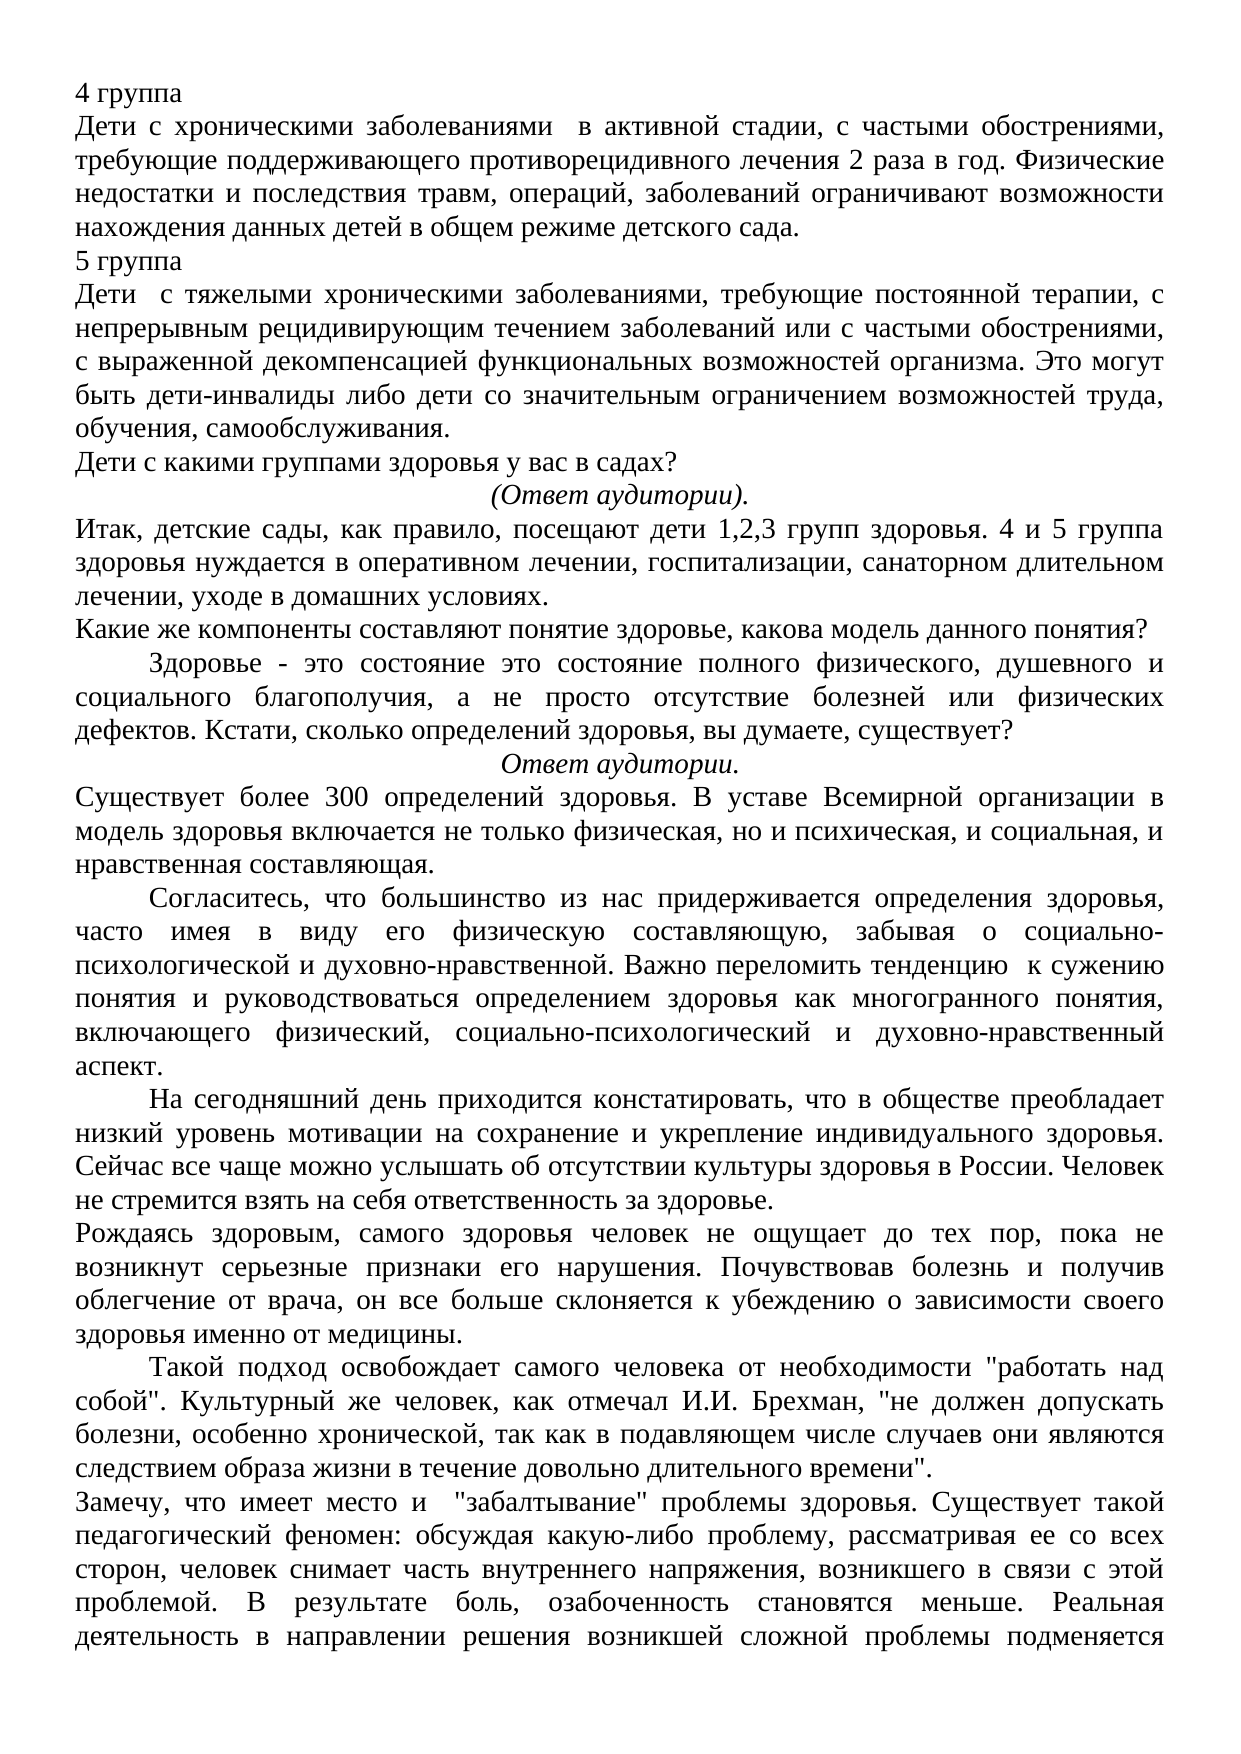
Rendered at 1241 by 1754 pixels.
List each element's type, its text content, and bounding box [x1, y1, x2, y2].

text 4 группа [75, 75, 1165, 108]
text Дети с хроническими заболеваниями в активной стадии, с частыми обострениями, требующие поддерживающего противорецидивного лечения 2 раза в год. Физические недостатки и последствия травм, операций, заболеваний ограничивают возможности нахождения данных детей в общем режиме детского сада. [75, 108, 1165, 243]
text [75, 1484, 1165, 1651]
text Дети с тяжелыми хроническими заболеваниями, требующие постоянной терапии, с непрерывным рецидивирующим течением заболеваний или с частыми обострениями, с выраженной декомпенсацией функциональных возможностей организма. Это могут быть дети-инвалиды либо дети со значительным ограничением возможностей труда, обучения, самообслуживания. [75, 276, 1165, 444]
text Ответ аудитории. [75, 746, 1165, 779]
text Согласитесь, что большинство из нас придерживается определения здоровья, часто имея в виду его физическую составляющую, забывая о социально-психологической и духовно-нравственной. Важно переломить тенденцию к сужению понятия и руководствоваться определением здоровья как многогранного понятия, включающего физический, социально-психологический и духовно-нравственный аспект. [75, 880, 1165, 1081]
text Итак, детские сады, как правило, посещают дети 1,2,3 групп здоровья. 4 и 5 группа здоровья нуждается в оперативном лечении, госпитализации, санаторном длительном лечении, уходе в домашних условиях. [75, 511, 1165, 612]
text Рождаясь здоровым, самого здоровья человек не ощущает до тех пор, пока не возникнут серьезные признаки его нарушения. Почувствовав болезнь и получив облегчение от врача, он все больше склоняется к убеждению о зависимости своего здоровья именно от медицины. [75, 1215, 1165, 1349]
text (Ответ аудитории). [75, 477, 1165, 511]
text Существует более 300 определений здоровья. В уставе Всемирной организации в модель здоровья включается не только физическая, но и психическая, и социальная, и нравственная составляющая. [75, 779, 1165, 880]
text 5 группа [75, 243, 1165, 276]
text Какие же компоненты составляют понятие здоровье, какова модель данного понятия? [75, 612, 1165, 645]
text На сегодняшний день приходится констатировать, что в обществе преобладает низкий уровень мотивации на сохранение и укрепление индивидуального здоровья. Сейчас все чаще можно услышать об отсутствии культуры здоровья в России. Человек не стремится взять на себя ответственность за здоровье. [75, 1081, 1165, 1215]
text Такой подход освобождает самого человека от необходимости "работать над собой". Культурный же человек, как отмечал И.И. Брехман, "не должен допускать болезни, особенно хронической, так как в подавляющем числе случаев они являются следствием образа жизни в течение довольно длительного времени". [75, 1349, 1165, 1484]
text Здоровье - это состояние это состояние полного физического, душевного и социального благополучия, а не просто отсутствие болезней или физических дефектов. Кстати, сколько определений здоровья, вы думаете, существует? [75, 645, 1165, 746]
text Дети с какими группами здоровья у вас в садах? [75, 444, 1165, 477]
